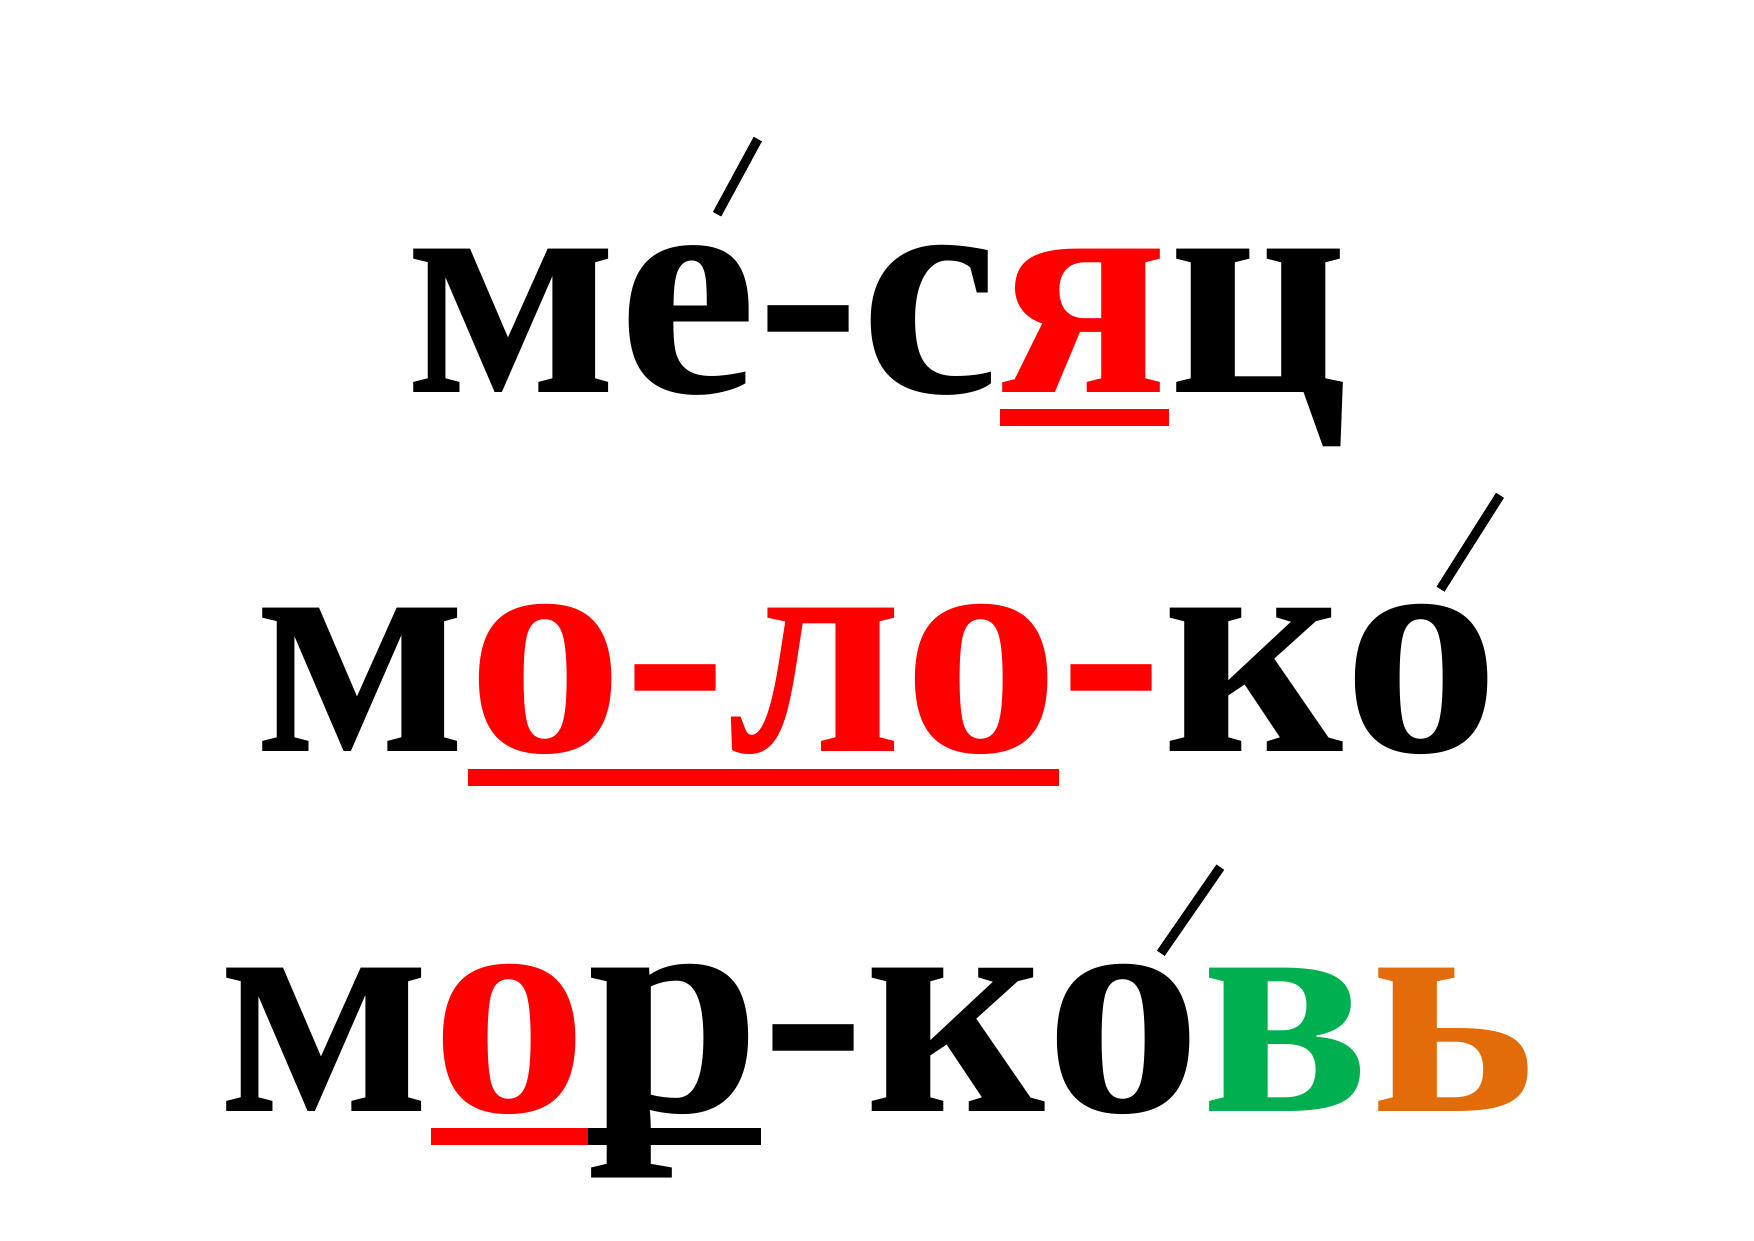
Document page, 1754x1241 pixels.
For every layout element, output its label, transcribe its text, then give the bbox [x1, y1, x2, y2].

text мор-ковь [118, 819, 1636, 1178]
text ме-сяц [118, 100, 1636, 460]
text мо-ло-ко [118, 460, 1636, 819]
